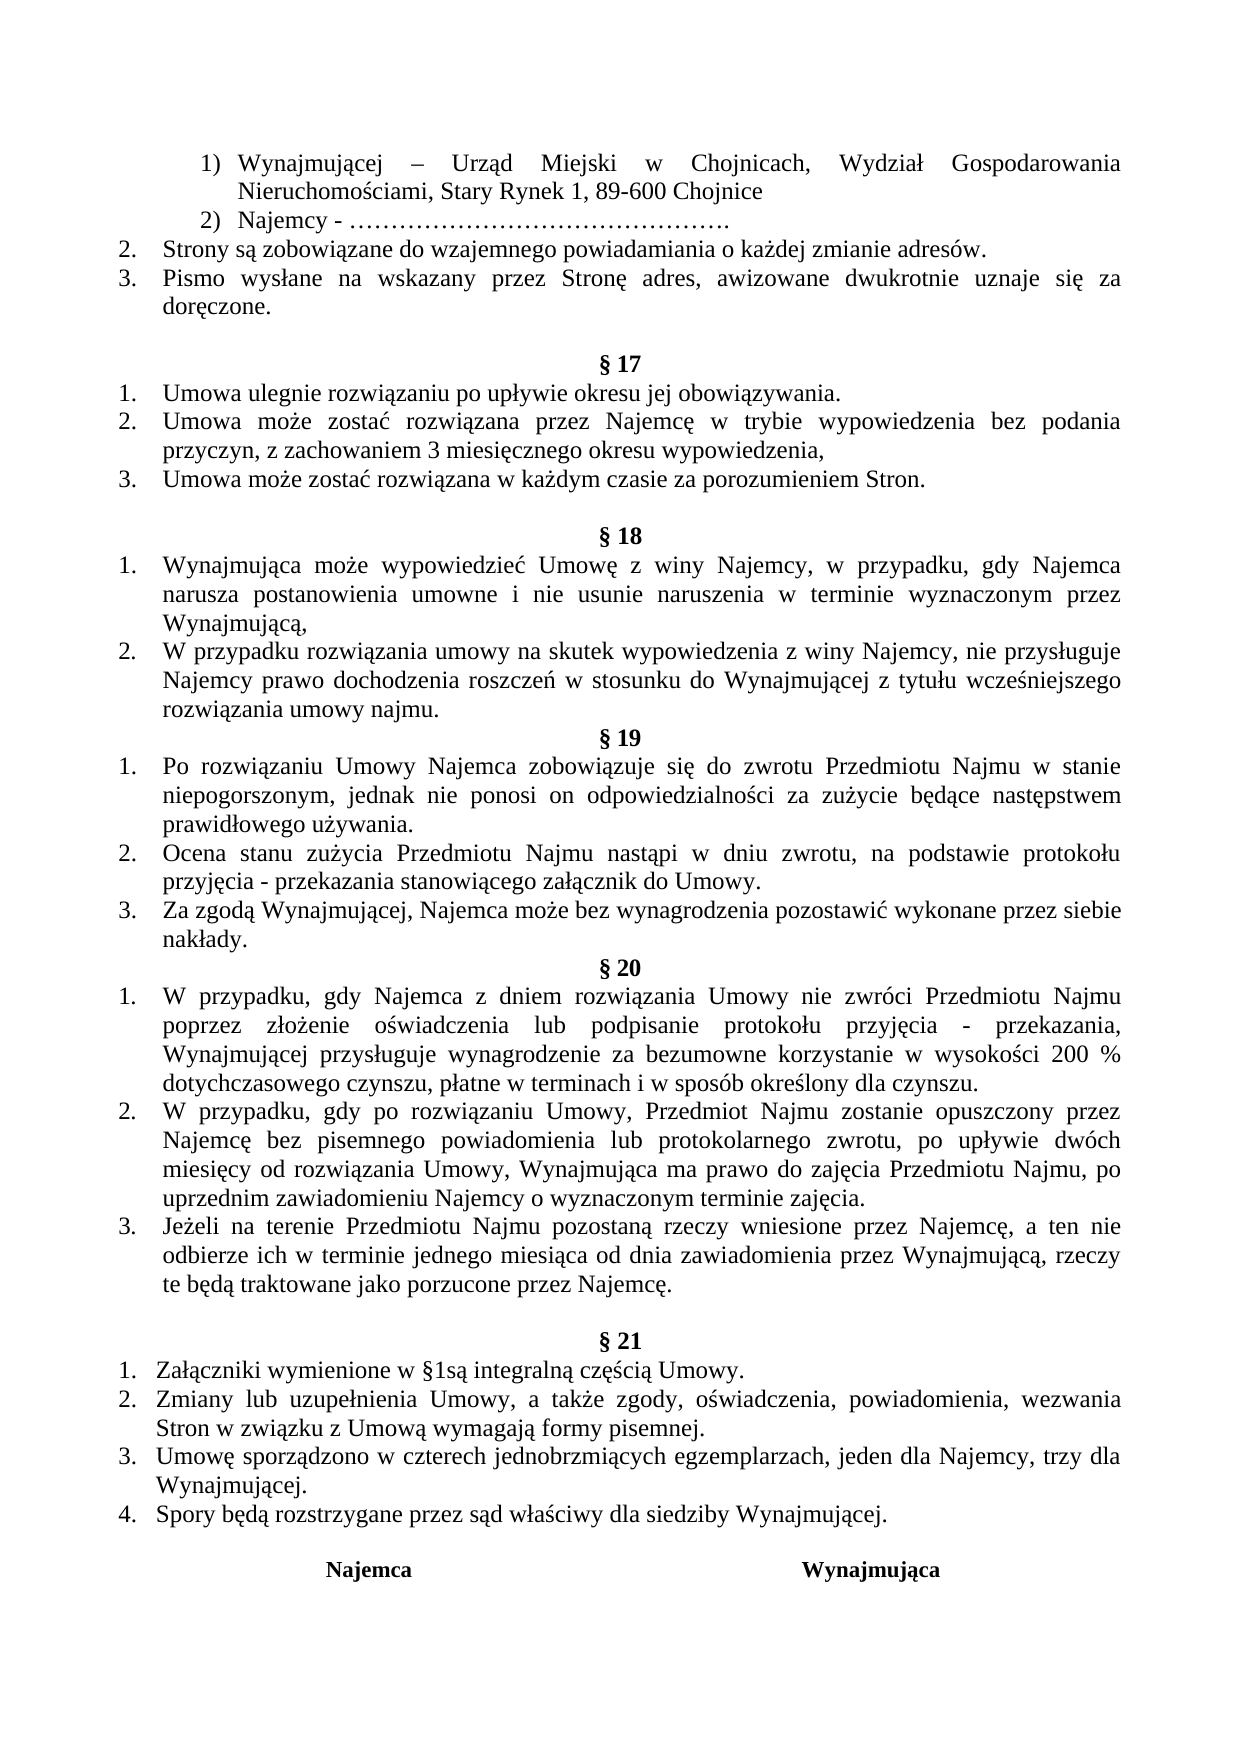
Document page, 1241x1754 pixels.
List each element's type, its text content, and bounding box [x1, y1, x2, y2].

list Wynajmującej – Urząd Miejski w Chojnicach, Wydział Gospodarowania Nieruchomościami, Stary Rynek 1, 89-600 Chojnice [200, 148, 1122, 205]
text § 20 [118, 953, 1122, 981]
table_header Wynajmująca [620, 1556, 1122, 1583]
text § 18 [118, 521, 1122, 550]
list Ocena stanu zużycia Przedmiotu Najmu nastąpi w dniu zwrotu, na podstawie protokołu przyjęcia - przekazania stanowiącego załącznik do Umowy. [118, 838, 1122, 895]
list Umowa może zostać rozwiązana w każdym czasie za porozumieniem Stron. [118, 464, 1122, 493]
list Umowa może zostać rozwiązana przez Najemcę w trybie wypowiedzenia bez podania przyczyn, z zachowaniem 3 miesięcznego okresu wypowiedzenia, [118, 406, 1122, 464]
list Najemcy - ………………………………………. [200, 205, 1122, 234]
list Zmiany lub uzupełnienia Umowy, a także zgody, oświadczenia, powiadomienia, wezwania Stron w związku z Umową wymagają formy pisemnej. [118, 1384, 1122, 1441]
list Za zgodą Wynajmującej, Najemca może bez wynagrodzenia pozostawić wykonane przez siebie nakłady. [118, 895, 1122, 953]
list W przypadku rozwiązania umowy na skutek wypowiedzenia z winy Najemcy, nie przysługuje Najemcy prawo dochodzenia roszczeń w stosunku do Wynajmującej z tytułu wcześniejszego rozwiązania umowy najmu. [118, 636, 1122, 723]
list W przypadku, gdy Najemca z dniem rozwiązania Umowy nie zwróci Przedmiotu Najmu poprzez złożenie oświadczenia lub podpisanie protokołu przyjęcia - przekazania, Wynajmującej przysługuje wynagrodzenie za bezumowne korzystanie w wysokości 200 % dotychczasowego czynszu, płatne w terminach i w sposób określony dla czynszu. [118, 981, 1122, 1096]
list Strony są zobowiązane do wzajemnego powiadamiania o każdej zmianie adresów. [118, 234, 1122, 263]
list Pismo wysłane na wskazany przez Stronę adres, awizowane dwukrotnie uznaje się za doręczone. [118, 263, 1122, 320]
text § 19 [118, 723, 1122, 751]
list Po rozwiązaniu Umowy Najemca zobowiązuje się do zwrotu Przedmiotu Najmu w stanie niepogorszonym, jednak nie ponosi on odpowiedzialności za zużycie będące następstwem prawidłowego używania. [118, 751, 1122, 838]
list W przypadku, gdy po rozwiązaniu Umowy, Przedmiot Najmu zostanie opuszczony przez Najemcę bez pisemnego powiadomienia lub protokolarnego zwrotu, po upływie dwóch miesięcy od rozwiązania Umowy, Wynajmująca ma prawo do zajęcia Przedmiotu Najmu, po uprzednim zawiadomieniu Najemcy o wyznaczonym terminie zajęcia. [118, 1096, 1122, 1211]
list Wynajmująca może wypowiedzieć Umowę z winy Najemcy, w przypadku, gdy Najemca narusza postanowienia umowne i nie usunie naruszenia w terminie wyznaczonym przez Wynajmującą, [118, 550, 1122, 636]
text § 21 [118, 1326, 1122, 1355]
table_header Najemca [118, 1556, 619, 1583]
list Umowę sporządzono w czterech jednobrzmiących egzemplarzach, jeden dla Najemcy, trzy dla Wynajmującej. [118, 1441, 1122, 1499]
text § 17 [118, 349, 1122, 378]
list Spory będą rozstrzygane przez sąd właściwy dla siedziby Wynajmującej. [118, 1499, 1122, 1528]
list Jeżeli na terenie Przedmiotu Najmu pozostaną rzeczy wniesione przez Najemcę, a ten nie odbierze ich w terminie jednego miesiąca od dnia zawiadomienia przez Wynajmującą, rzeczy te będą traktowane jako porzucone przez Najemcę. [118, 1211, 1122, 1298]
list Załączniki wymienione w §1są integralną częścią Umowy. [118, 1355, 1122, 1384]
list Umowa ulegnie rozwiązaniu po upływie okresu jej obowiązywania. [118, 378, 1122, 406]
